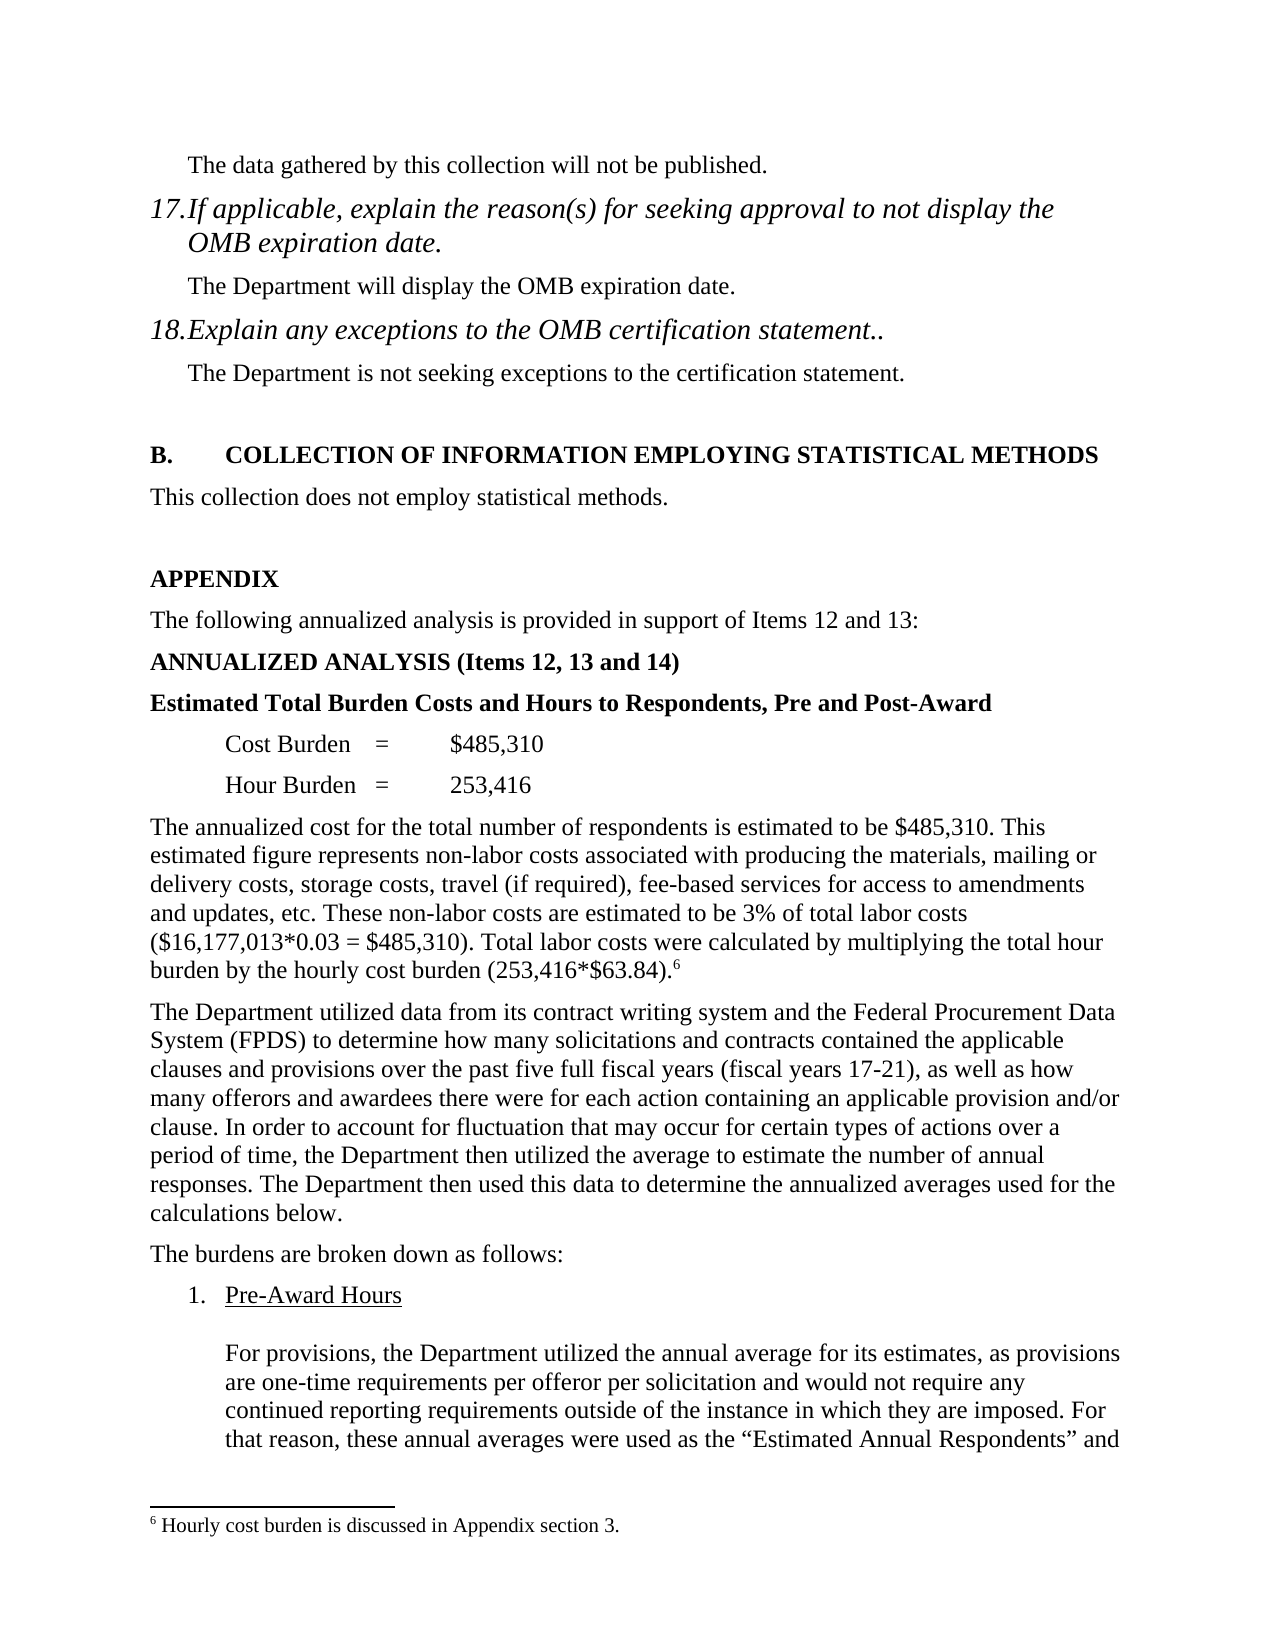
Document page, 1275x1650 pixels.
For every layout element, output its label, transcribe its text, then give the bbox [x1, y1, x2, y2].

text The data gathered by this collection will not be published. [187, 150, 1125, 179]
text Hour Burden = 253,416 [150, 771, 1125, 799]
list Pre-Award Hours [187, 1281, 1125, 1309]
text Estimated Total Burden Costs and Hours to Respondents, Pre and Post-Award [150, 688, 1125, 717]
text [225, 1338, 1125, 1453]
text The annualized cost for the total number of respondents is estimated to be $485,310. This estimated figure represents non-labor costs associated with producing the materials, mailing or delivery costs, storage costs, travel (if required), fee-based services for access to amendments and updates, etc. These non-labor costs are estimated to be 3% of total labor costs ($16,177,013*0.03 = $485,310). Total labor costs were calculated by multiplying the total hour burden by the hourly cost burden (253,416*$63.84). [150, 812, 1125, 984]
list If applicable, explain the reason(s) for seeking approval to not display the OMB expiration date. [150, 191, 1125, 258]
text The Department is not seeking exceptions to the certification statement. [187, 358, 1125, 387]
text The burdens are broken down as follows: [150, 1239, 1125, 1268]
text The Department will display the OMB expiration date. [187, 271, 1125, 299]
list Explain any exceptions to the OMB certification statement.. [150, 312, 1125, 346]
subtitle B. COLLECTION OF INFORMATION EMPLOYING STATISTICAL METHODS [150, 441, 1125, 469]
text Cost Burden = $485,310 [150, 729, 1125, 758]
text This collection does not employ statistical methods. [150, 482, 1125, 511]
text APPENDIX [150, 564, 1125, 593]
text The Department utilized data from its contract writing system and the Federal Procurement Data System (FPDS) to determine how many solicitations and contracts contained the applicable clauses and provisions over the past five full fiscal years (fiscal years 17-21), as well as how many offerors and awardees there were for each action containing an applicable provision and/or clause. In order to account for fluctuation that may occur for certain types of actions over a period of time, the Department then utilized the average to estimate the number of annual responses. The Department then used this data to determine the annualized averages used for the calculations below. [150, 997, 1125, 1227]
text ANNUALIZED ANALYSIS (Items 12, 13 and 14) [150, 647, 1125, 676]
text The following annualized analysis is provided in support of Items 12 and 13: [150, 606, 1125, 634]
